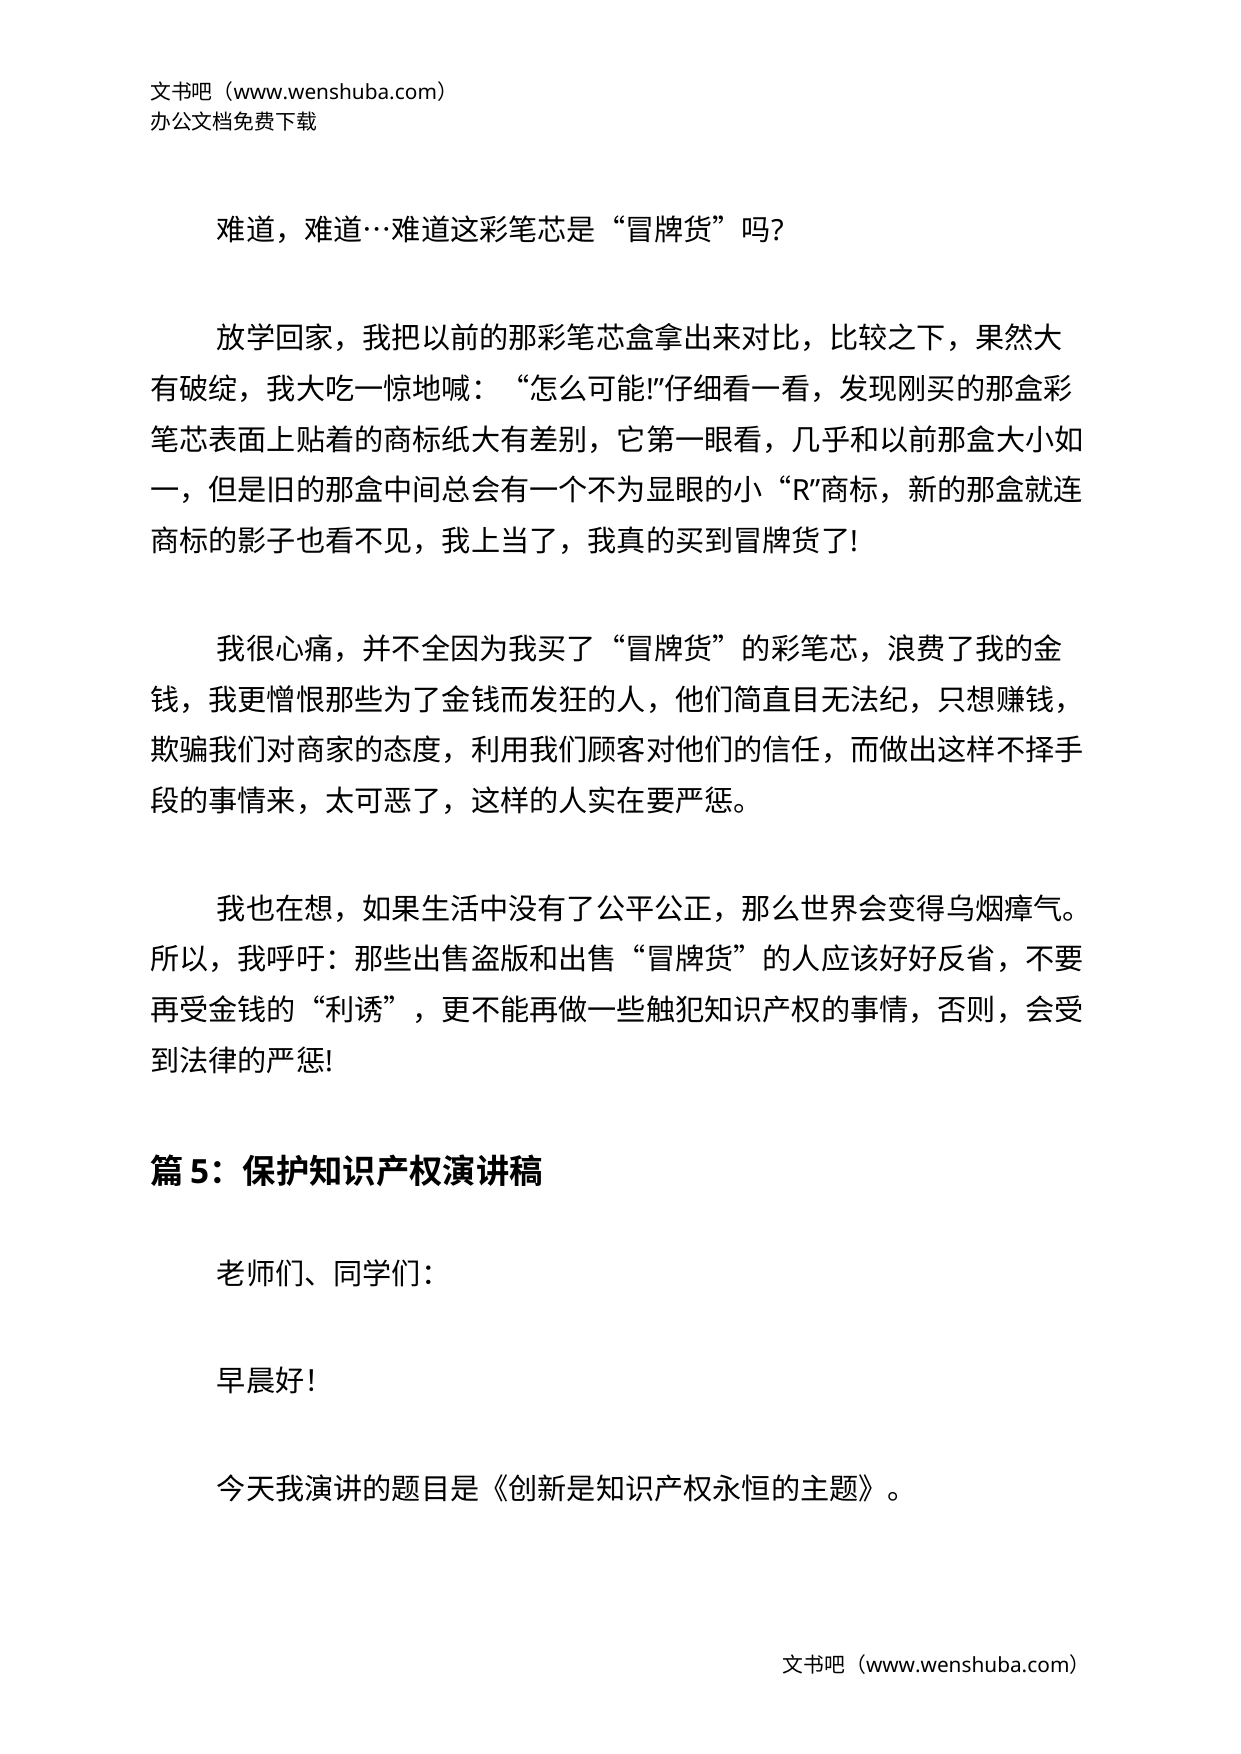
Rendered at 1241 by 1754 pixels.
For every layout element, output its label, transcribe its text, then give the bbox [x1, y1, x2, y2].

text 老师们、同学们： [150, 1250, 1090, 1293]
text 我很心痛，并不全因为我买了“冒牌货”的彩笔芯，浪费了我的金钱，我更憎恨那些为了金钱而发狂的人，他们简直目无法纪，只想赚钱，欺骗我们对商家的态度，利用我们顾客对他们的信任，而做出这样不择手段的事情来，太可恶了，这样的人实在要严惩。 [150, 625, 1090, 820]
text 今天我演讲的题目是《创新是知识产权永恒的主题》。 [150, 1466, 1090, 1508]
text 篇5：保护知识产权演讲稿 [150, 1145, 1090, 1193]
text 放学回家，我把以前的那彩笔芯盒拿出来对比，比较之下，果然大有破绽，我大吃一惊地喊：“怎么可能!”仔细看一看，发现刚买的那盒彩笔芯表面上贴着的商标纸大有差别，它第一眼看，几乎和以前那盒大小如一，但是旧的那盒中间总会有一个不为显眼的小“R”商标，新的那盒就连商标的影子也看不见，我上当了，我真的买到冒牌货了! [150, 314, 1090, 560]
text 我也在想，如果生活中没有了公平公正，那么世界会变得乌烟瘴气。所以，我呼吁：那些出售盗版和出售“冒牌货”的人应该好好反省，不要再受金钱的“利诱”，更不能再做一些触犯知识产权的事情，否则，会受到法律的严惩! [150, 885, 1090, 1080]
text 难道，难道…难道这彩笔芯是“冒牌货”吗? [150, 207, 1090, 249]
text 早晨好！ [150, 1358, 1090, 1400]
